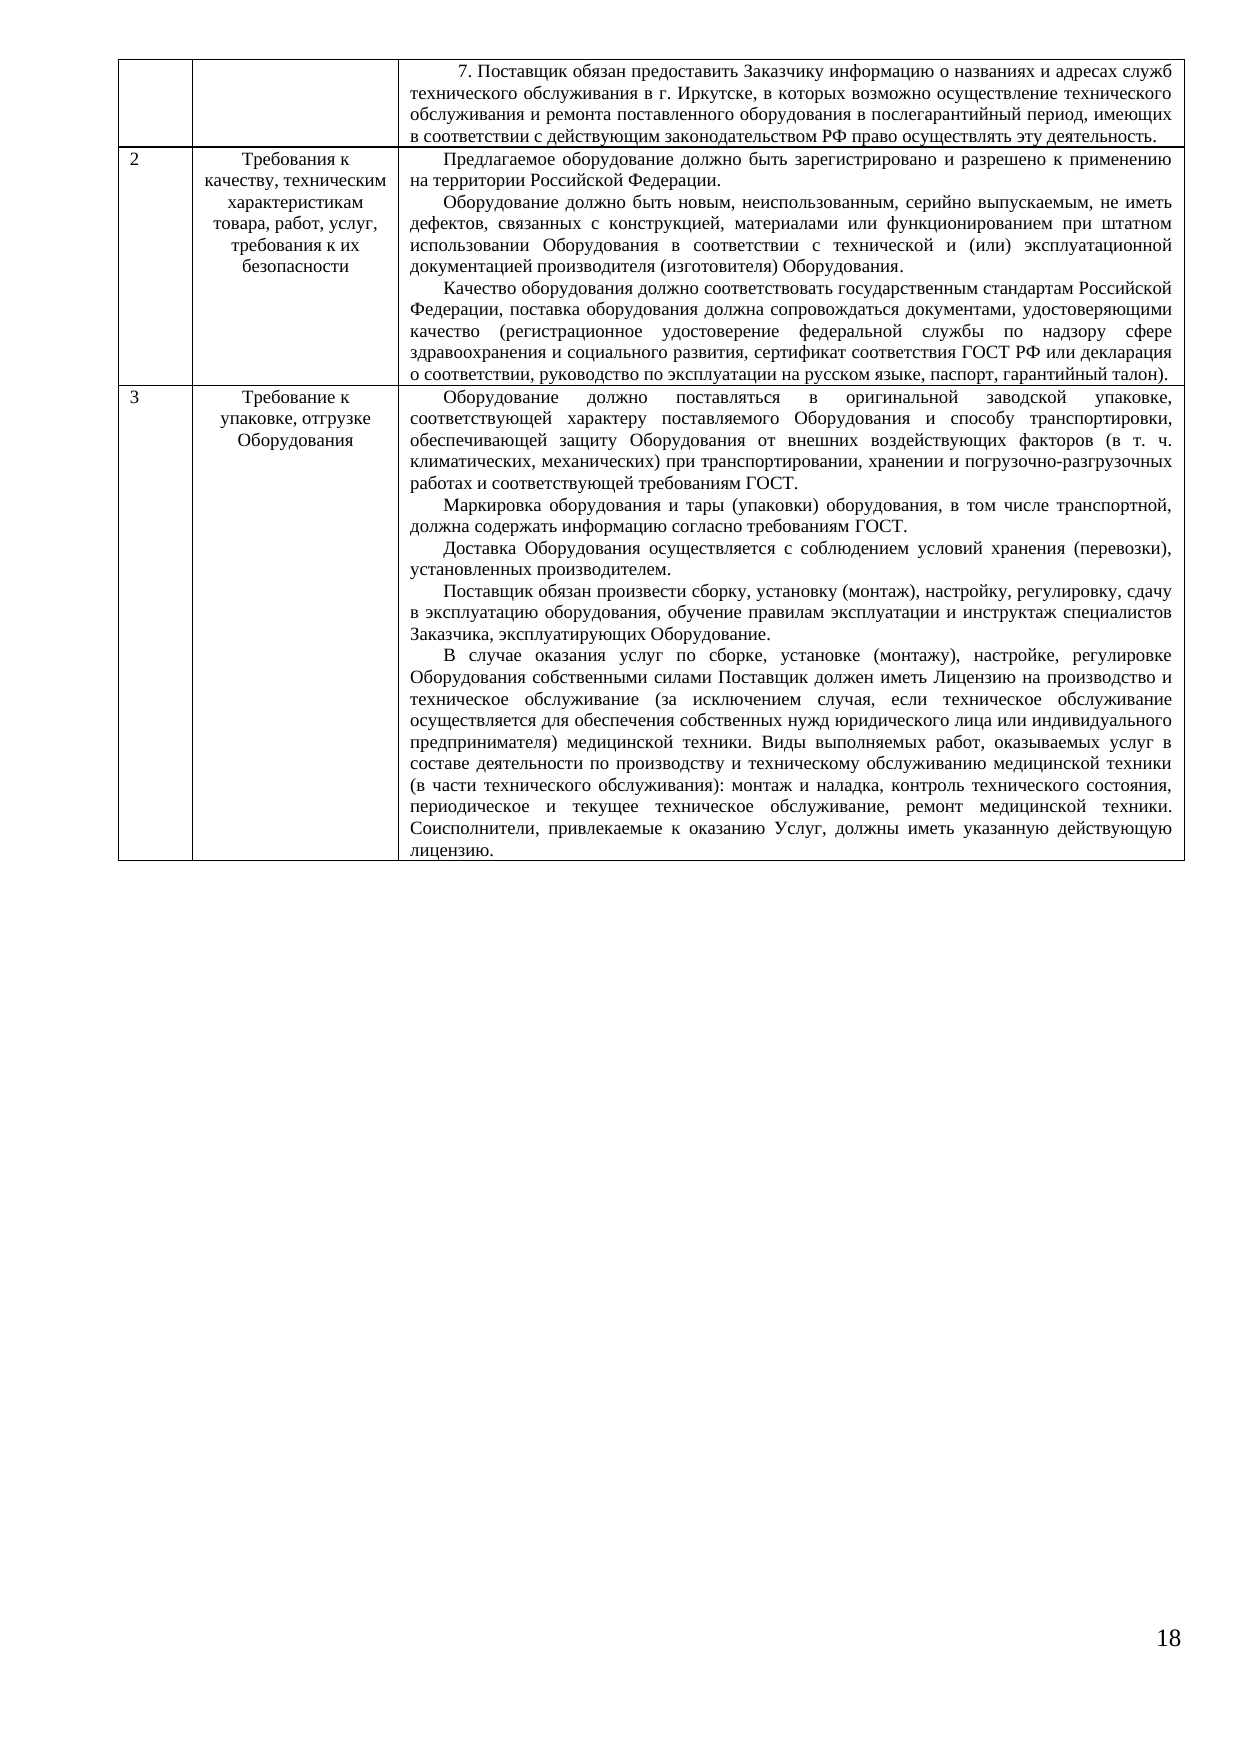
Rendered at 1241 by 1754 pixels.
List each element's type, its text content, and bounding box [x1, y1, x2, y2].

table_cell Требования к качеству, техническим характеристикам товара, работ, услуг, требования к их безопасности [193, 148, 398, 384]
table_cell Предлагаемое оборудование должно быть зарегистрировано и разрешено к применению на территории Российской Федерации. Оборудование должно быть новым, неиспользованным, серийно выпускаемым, не иметь дефектов, связанных с конструкцией, материалами или функционированием при штатном использовании Оборудования в соответствии с технической и (или) эксплуатационной документацией производителя (изготовителя) Оборудования. Качество оборудования должно соответствовать государственным стандартам Российской Федерации, поставка оборудования должна сопровождаться документами, удостоверяющими качество (регистрационное удостоверение федеральной службы по надзору сфере здравоохранения и социального развития, сертификат соответствия ГОСТ РФ или декларация о соответствии, руководство по эксплуатации на русском языке, паспорт, гарантийный талон). [399, 148, 1184, 384]
table_cell 3 [119, 386, 192, 860]
table_cell Требование к упаковке, отгрузке Оборудования [193, 386, 398, 860]
table_cell 2 [119, 148, 192, 384]
table_cell Оборудование должно поставляться в оригинальной заводской упаковке, соответствующей характеру поставляемого Оборудования и способу транспортировки, обеспечивающей защиту Оборудования от внешних воздействующих факторов (в т. ч. климатических, механических) при транспортировании, хранении и погрузочно-разгрузочных работах и соответствующей требованиям ГОСТ. Маркировка оборудования и тары (упаковки) оборудования, в том числе транспортной, должна содержать информацию согласно требованиям ГОСТ. Доставка Оборудования осуществляется с соблюдением условий хранения (перевозки), установленных производителем. Поставщик обязан произвести сборку, установку (монтаж), настройку, регулировку, сдачу в эксплуатацию оборудования, обучение правилам эксплуатации и инструктаж специалистов Заказчика, эксплуатирующих Оборудование. В случае оказания услуг по сборке, установке (монтажу), настройке, регулировке Оборудования собственными силами Поставщик должен иметь Лицензию на производство и техническое обслуживание (за исключением случая, если техническое обслуживание осуществляется для обеспечения собственных нужд юридического лица или индивидуального предпринимателя) медицинской техники. Виды выполняемых работ, оказываемых услуг в составе деятельности по производству и техническому обслуживанию медицинской техники (в части технического обслуживания): монтаж и наладка, контроль технического состояния, периодическое и текущее техническое обслуживание, ремонт медицинской техники. Соисполнители, привлекаемые к оказанию Услуг, должны иметь указанную действующую лицензию. [399, 386, 1184, 860]
table_cell 1 [119, 60, 192, 146]
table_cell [193, 60, 398, 146]
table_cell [399, 60, 1184, 146]
